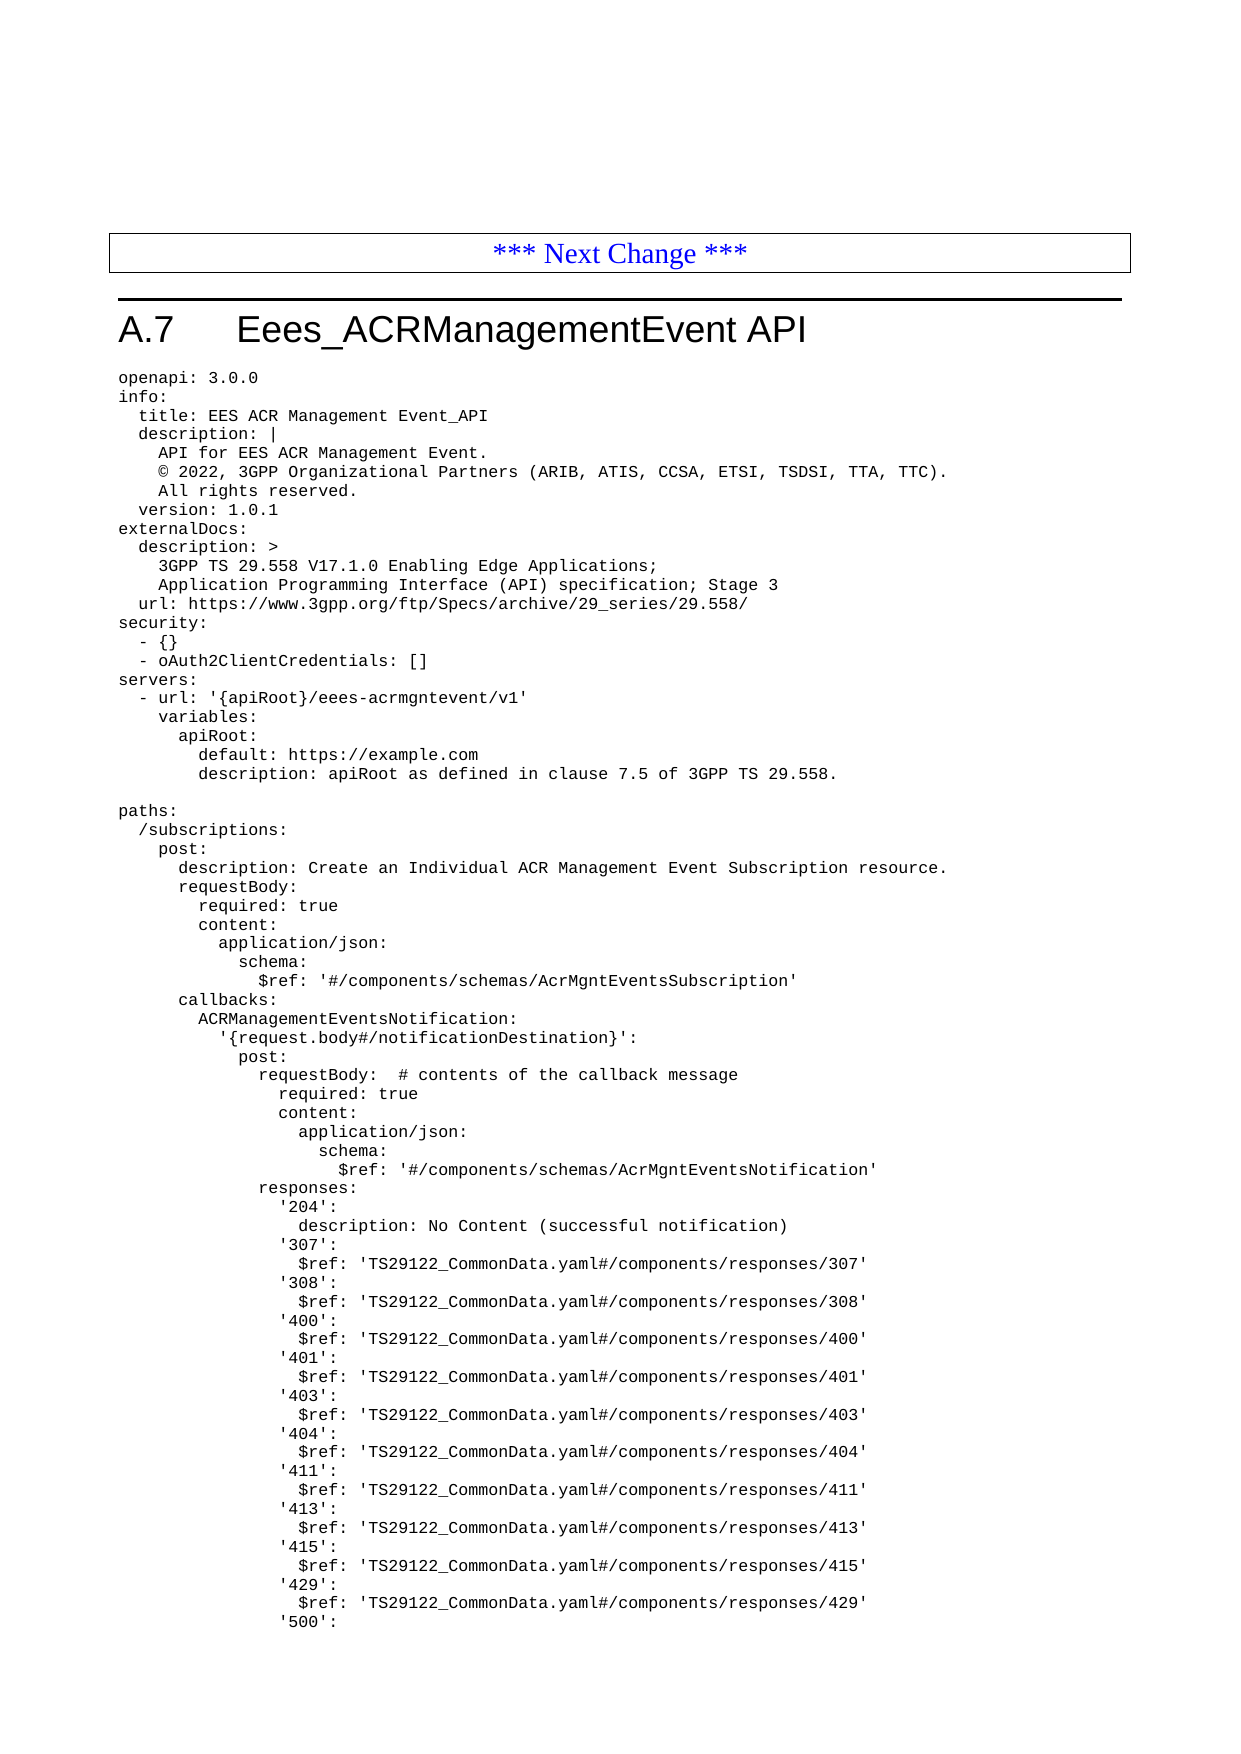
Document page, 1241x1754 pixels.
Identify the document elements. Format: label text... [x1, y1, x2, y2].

text $ref: 'TS29122_CommonData.yaml#/components/responses/415' [118, 1557, 1122, 1576]
text $ref: 'TS29122_CommonData.yaml#/components/responses/413' [118, 1519, 1122, 1538]
text '308': [118, 1274, 1122, 1293]
text url: https://www.3gpp.org/ftp/Specs/archive/29_series/29.558/ [118, 596, 1122, 614]
text $ref: 'TS29122_CommonData.yaml#/components/responses/307' [118, 1256, 1122, 1274]
text - oAuth2ClientCredentials: [] [118, 652, 1122, 671]
text © 2022, 3GPP Organizational Partners (ARIB, ATIS, CCSA, ETSI, TSDSI, TTA, TTC). [118, 464, 1122, 482]
text $ref: '#/components/schemas/AcrMgntEventsSubscription' [118, 973, 1122, 992]
text '411': [118, 1463, 1122, 1482]
text '404': [118, 1425, 1122, 1444]
text post: [118, 1048, 1122, 1067]
text description: Create an Individual ACR Management Event Subscription resource. [118, 859, 1122, 878]
text default: https://example.com [118, 746, 1122, 765]
text '415': [118, 1538, 1122, 1557]
text post: [118, 841, 1122, 859]
text info: [118, 388, 1122, 407]
text - url: '{apiRoot}/eees-acrmgntevent/v1' [118, 690, 1122, 709]
text '429': [118, 1576, 1122, 1595]
text title: EES ACR Management Event_API [118, 407, 1122, 426]
text $ref: 'TS29122_CommonData.yaml#/components/responses/404' [118, 1444, 1122, 1463]
text security: [118, 614, 1122, 633]
text description: No Content (successful notification) [118, 1218, 1122, 1237]
text $ref: '#/components/schemas/AcrMgntEventsNotification' [118, 1161, 1122, 1180]
text '403': [118, 1387, 1122, 1406]
text $ref: 'TS29122_CommonData.yaml#/components/responses/411' [118, 1482, 1122, 1501]
text '{request.body#/notificationDestination}': [118, 1029, 1122, 1048]
text 3GPP TS 29.558 V17.1.0 Enabling Edge Applications; [118, 558, 1122, 577]
text requestBody: # contents of the callback message [118, 1067, 1122, 1086]
text variables: [118, 709, 1122, 728]
text callbacks: [118, 992, 1122, 1010]
text externalDocs: [118, 520, 1122, 539]
text schema: [118, 1142, 1122, 1161]
subtitle A.7 Eees_ACRManagementEvent API [118, 301, 1122, 351]
text *** Next Change *** [110, 234, 1130, 272]
text responses: [118, 1180, 1122, 1199]
text description: > [118, 539, 1122, 558]
text paths: [118, 803, 1122, 822]
text '401': [118, 1350, 1122, 1369]
text apiRoot: [118, 728, 1122, 746]
text description: | [118, 426, 1122, 445]
text content: [118, 916, 1122, 935]
text All rights reserved. [118, 482, 1122, 501]
text content: [118, 1105, 1122, 1123]
text version: 1.0.1 [118, 501, 1122, 520]
text $ref: 'TS29122_CommonData.yaml#/components/responses/308' [118, 1293, 1122, 1312]
text $ref: 'TS29122_CommonData.yaml#/components/responses/401' [118, 1369, 1122, 1387]
text ACRManagementEventsNotification: [118, 1010, 1122, 1029]
text '500': [118, 1614, 1122, 1633]
text '400': [118, 1312, 1122, 1331]
text requestBody: [118, 878, 1122, 897]
text openapi: 3.0.0 [118, 369, 1122, 388]
text description: apiRoot as defined in clause 7.5 of 3GPP TS 29.558. [118, 765, 1122, 784]
text Application Programming Interface (API) specification; Stage 3 [118, 577, 1122, 596]
text API for EES ACR Management Event. [118, 445, 1122, 464]
text schema: [118, 954, 1122, 973]
text $ref: 'TS29122_CommonData.yaml#/components/responses/429' [118, 1595, 1122, 1614]
text required: true [118, 1086, 1122, 1105]
text '307': [118, 1237, 1122, 1256]
text $ref: 'TS29122_CommonData.yaml#/components/responses/400' [118, 1331, 1122, 1350]
text application/json: [118, 1123, 1122, 1142]
text $ref: 'TS29122_CommonData.yaml#/components/responses/403' [118, 1406, 1122, 1425]
text - {} [118, 633, 1122, 652]
text required: true [118, 897, 1122, 916]
text '413': [118, 1501, 1122, 1519]
text '204': [118, 1199, 1122, 1218]
text servers: [118, 671, 1122, 690]
text /subscriptions: [118, 822, 1122, 841]
text application/json: [118, 935, 1122, 954]
